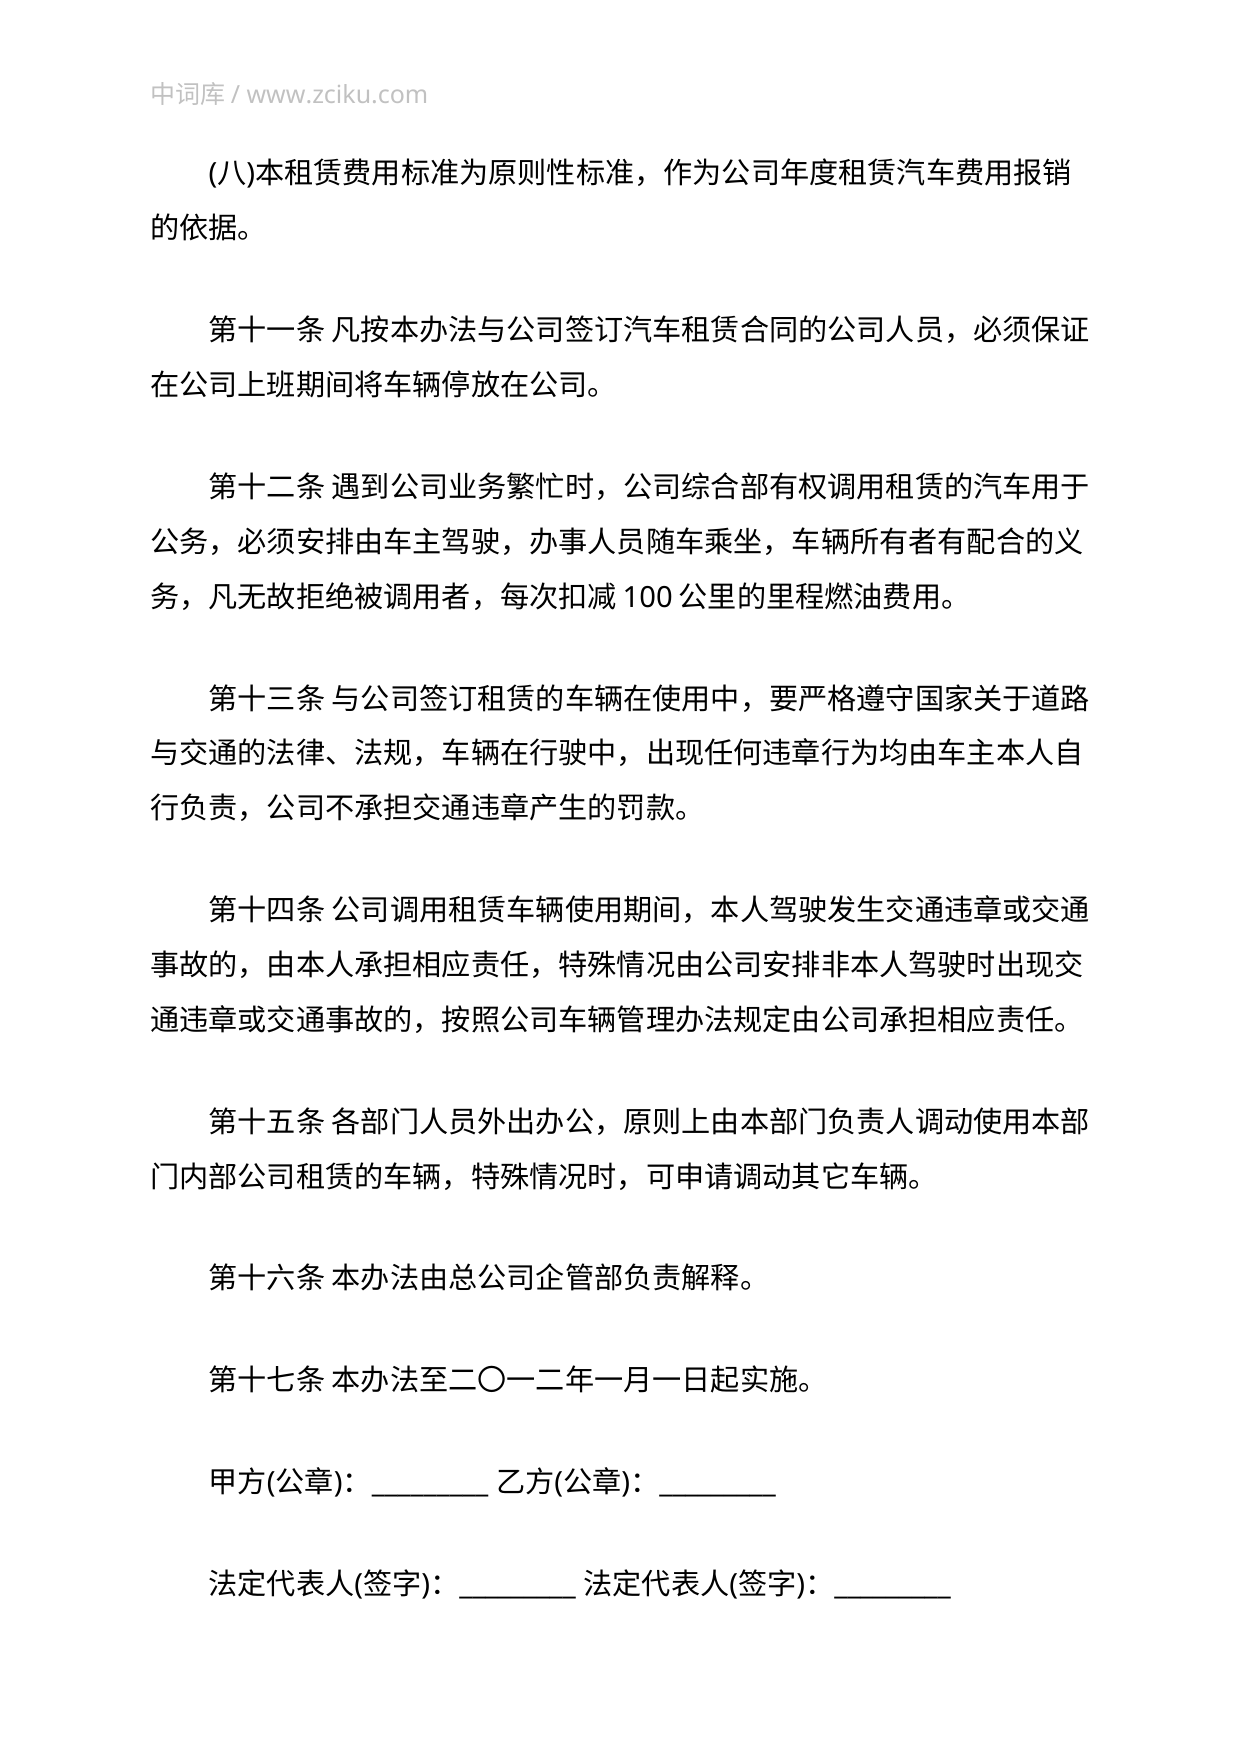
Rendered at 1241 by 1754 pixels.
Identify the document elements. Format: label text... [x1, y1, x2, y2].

text 第十三条 与公司签订租赁的车辆在使用中，要严格遵守国家关于道路与交通的法律、法规，车辆在行驶中，出现任何违章行为均由车主本人自行负责，公司不承担交通违章产生的罚款。 [150, 675, 1090, 827]
text 第十七条 本办法至二〇一二年一月一日起实施。 [150, 1357, 1090, 1399]
text 第十四条 公司调用租赁车辆使用期间，本人驾驶发生交通违章或交通事故的，由本人承担相应责任，特殊情况由公司安排非本人驾驶时出现交通违章或交通事故的，按照公司车辆管理办法规定由公司承担相应责任。 [150, 887, 1090, 1039]
text 甲方(公章)：_________ 乙方(公章)：_________ [150, 1458, 1090, 1501]
text 第十六条 本办法由总公司企管部负责解释。 [150, 1255, 1090, 1297]
text 第十一条 凡按本办法与公司签订汽车租赁合同的公司人员，必须保证在公司上班期间将车辆停放在公司。 [150, 307, 1090, 404]
text 法定代表人(签字)：_________ 法定代表人(签字)：_________ [150, 1561, 1090, 1603]
text 第十二条 遇到公司业务繁忙时，公司综合部有权调用租赁的汽车用于公务，必须安排由车主驾驶，办事人员随车乘坐，车辆所有者有配合的义务，凡无故拒绝被调用者，每次扣减100公里的里程燃油费用。 [150, 463, 1090, 616]
text (八)本租赁费用标准为原则性标准，作为公司年度租赁汽车费用报销的依据。 [150, 150, 1090, 247]
text 第十五条 各部门人员外出办公，原则上由本部门负责人调动使用本部门内部公司租赁的车辆，特殊情况时，可申请调动其它车辆。 [150, 1098, 1090, 1196]
